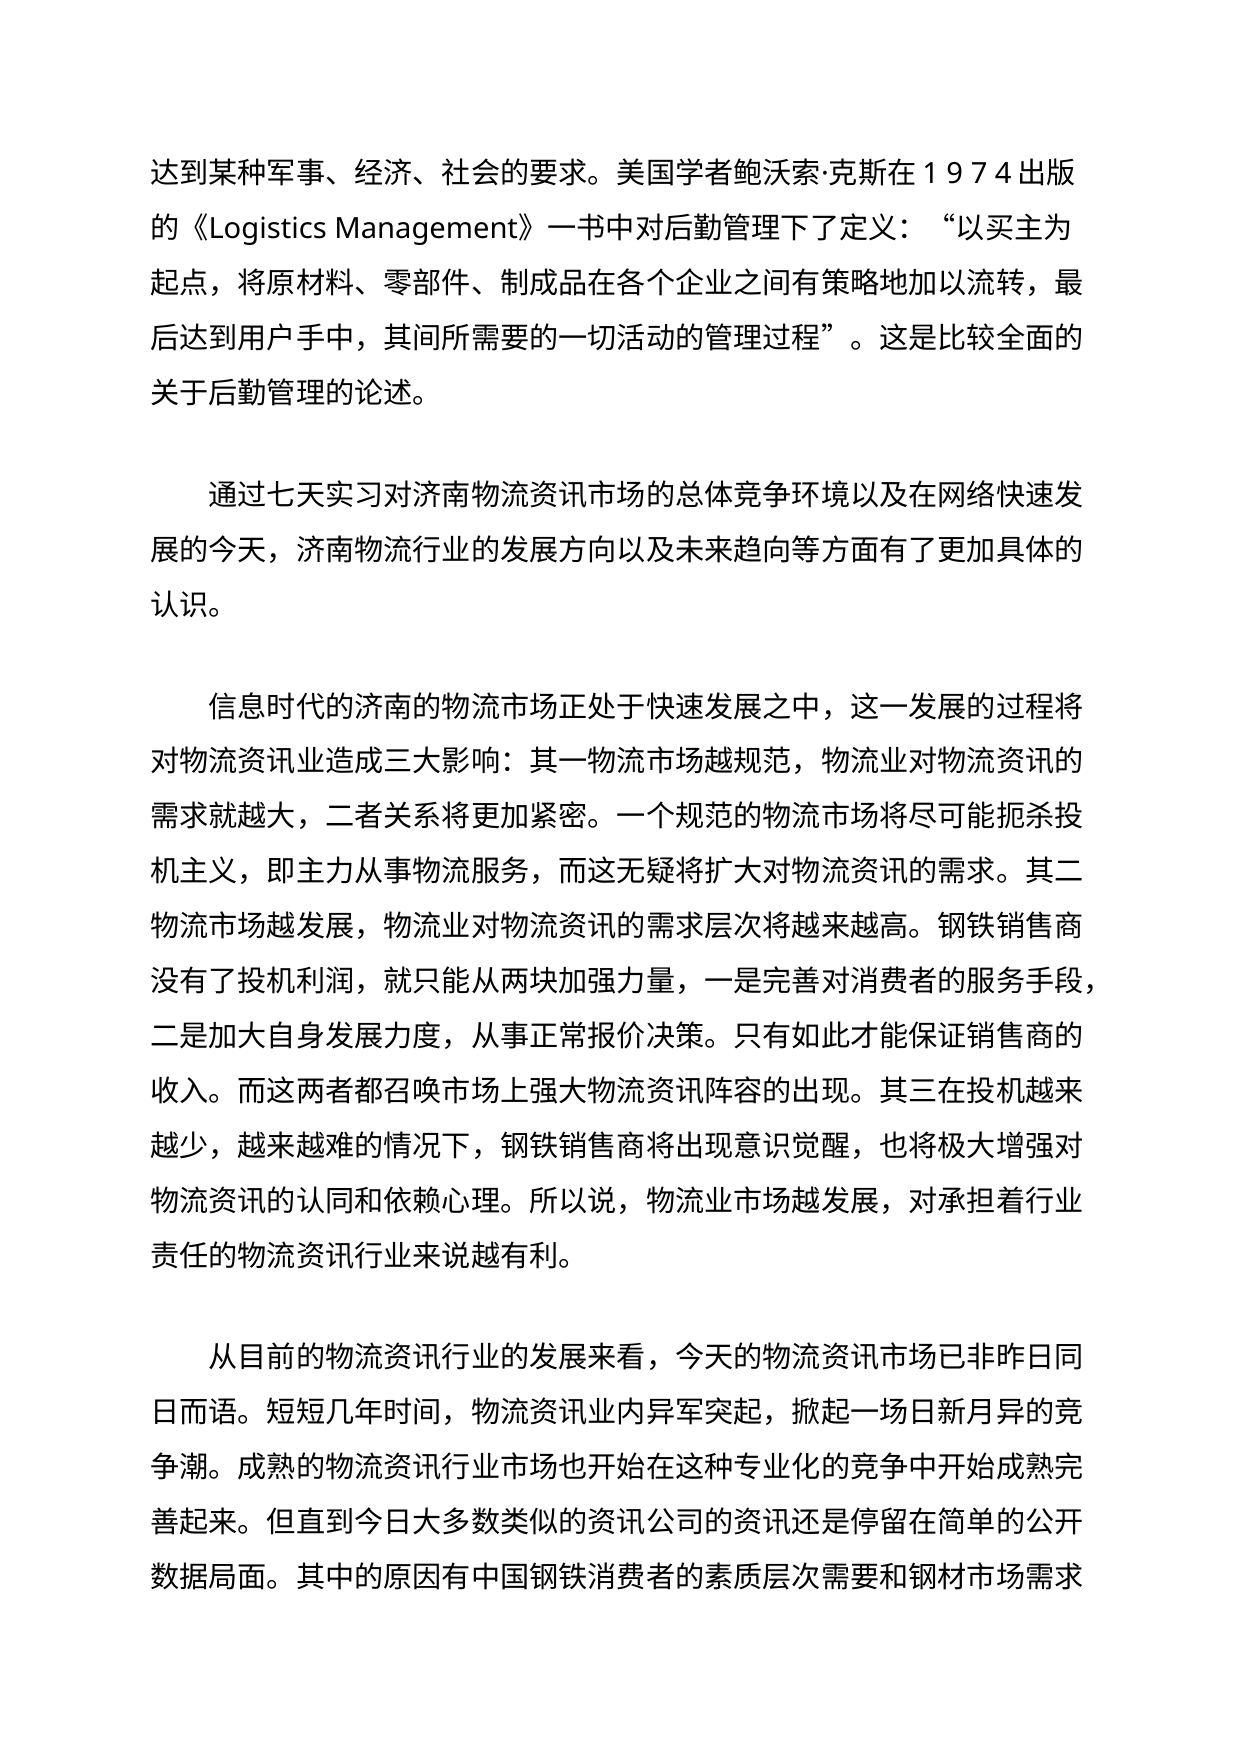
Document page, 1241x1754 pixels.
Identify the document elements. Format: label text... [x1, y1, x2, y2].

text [150, 1334, 1090, 1596]
text 信息时代的济南的物流市场正处于快速发展之中，这一发展的过程将对物流资讯业造成三大影响：其一物流市场越规范，物流业对物流资讯的需求就越大，二者关系将更加紧密。一个规范的物流市场将尽可能扼杀投机主义，即主力从事物流服务，而这无疑将扩大对物流资讯的需求。其二物流市场越发展，物流业对物流资讯的需求层次将越来越高。钢铁销售商没有了投机利润，就只能从两块加强力量，一是完善对消费者的服务手段，二是加大自身发展力度，从事正常报价决策。只有如此才能保证销售商的收入。而这两者都召唤市场上强大物流资讯阵容的出现。其三在投机越来越少，越来越难的情况下，钢铁销售商将出现意识觉醒，也将极大增强对物流资讯的认同和依赖心理。所以说，物流业市场越发展，对承担着行业责任的物流资讯行业来说越有利。 [150, 683, 1090, 1274]
text 通过七天实习对济南物流资讯市场的总体竞争环境以及在网络快速发展的今天，济南物流行业的发展方向以及未来趋向等方面有了更加具体的认识。 [150, 472, 1090, 624]
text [150, 150, 1090, 412]
